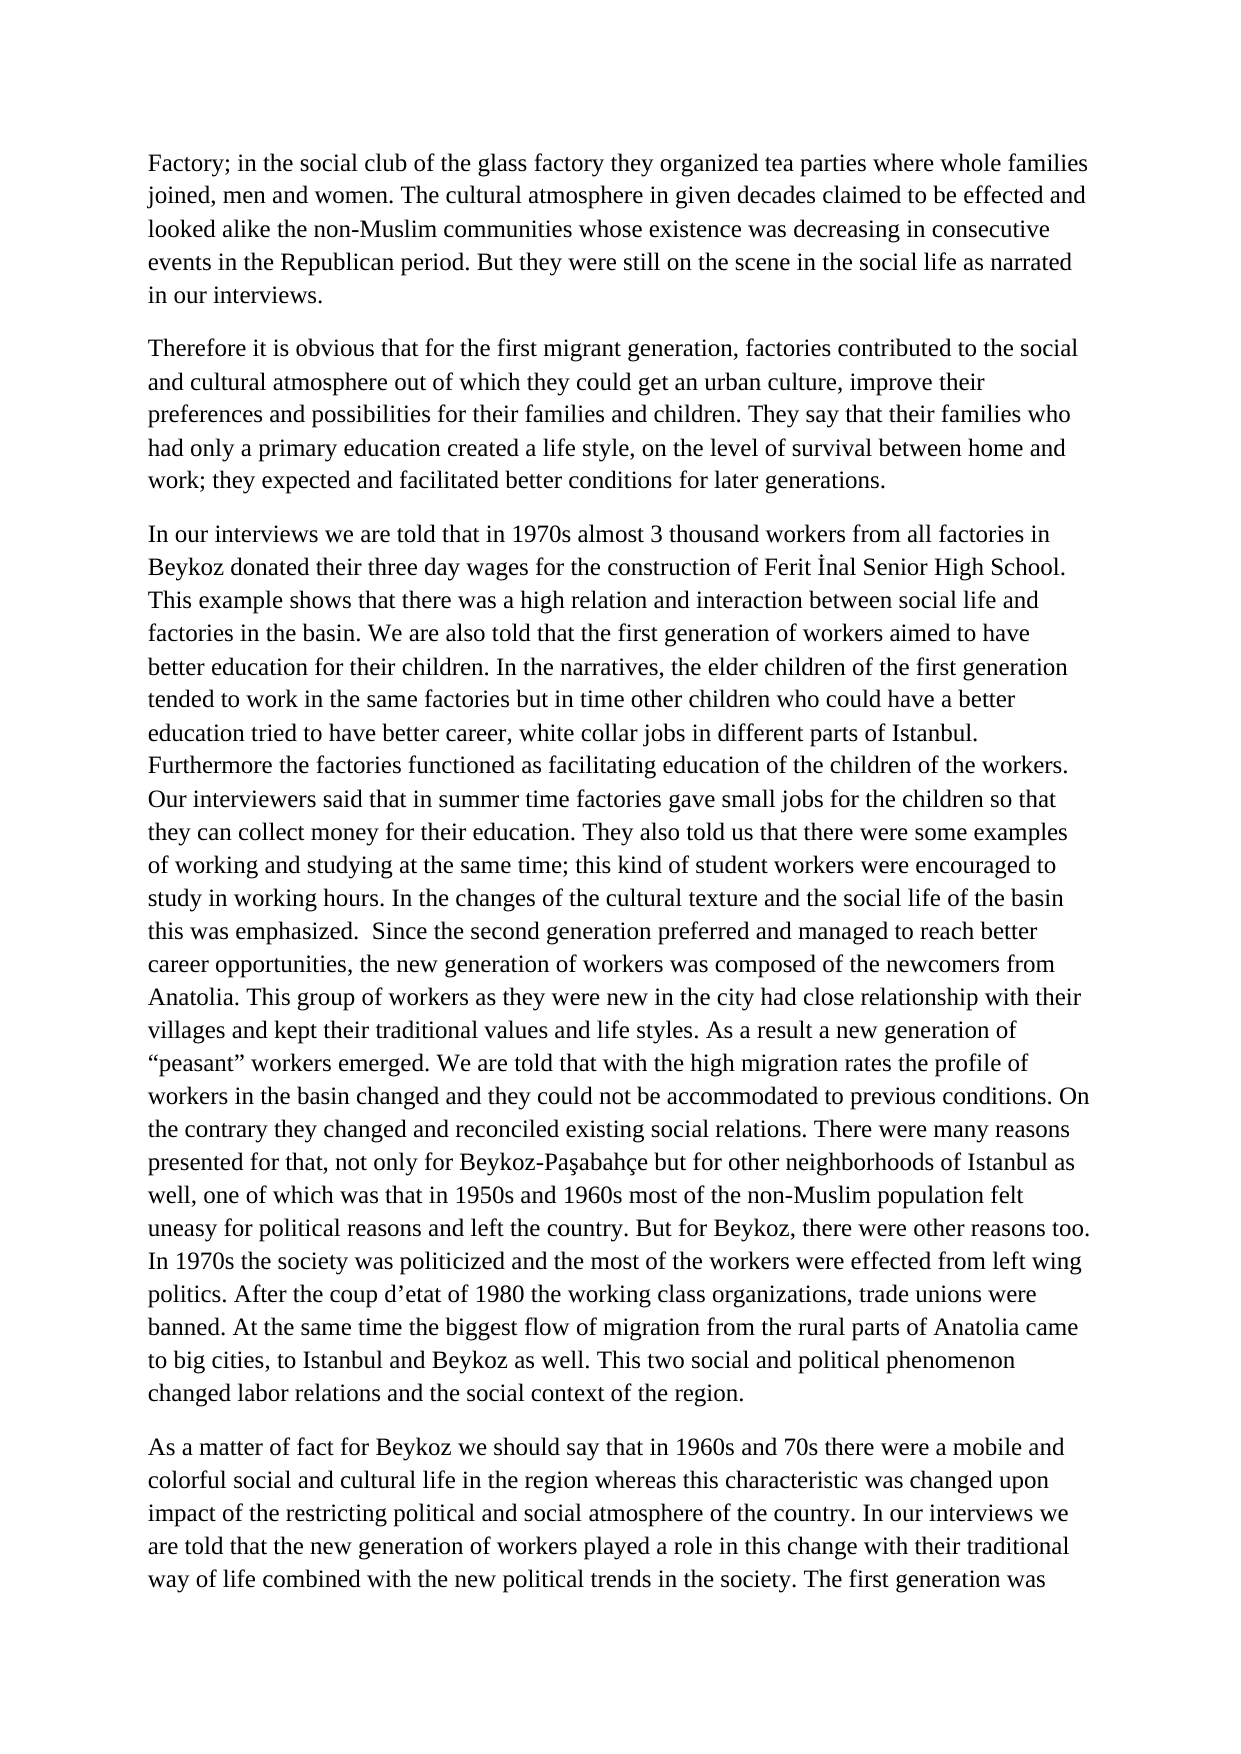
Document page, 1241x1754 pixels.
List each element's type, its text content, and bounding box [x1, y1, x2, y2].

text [148, 148, 1093, 308]
text Therefore it is obvious that for the first migrant generation, factories contributed to the social and cultural atmosphere out of which they could get an urban culture, improve their preferences and possibilities for their families and children. They say that their families who had only a primary education created a life style, on the level of survival between home and work; they expected and facilitated better conditions for later generations. [148, 333, 1093, 494]
text In our interviews we are told that in 1970s almost 3 thousand workers from all factories in Beykoz donated their three day wages for the construction of Ferit İnal Senior High School. This example shows that there was a high relation and interaction between social life and factories in the basin. We are also told that the first generation of workers aimed to have better education for their children. In the narratives, the elder children of the first generation tended to work in the same factories but in time other children who could have a better education tried to have better career, white collar jobs in different parts of Istanbul. Furthermore the factories functioned as facilitating education of the children of the workers. Our interviewers said that in summer time factories gave small jobs for the children so that they can collect money for their education. They also told us that there were some examples of working and studying at the same time; this kind of student workers were encouraged to study in working hours. In the changes of the cultural texture and the social life of the basin this was emphasized. Since the second generation preferred and managed to reach better career opportunities, the new generation of workers was composed of the newcomers from Anatolia. This group of workers as they were new in the city had close relationship with their villages and kept their traditional values and life styles. As a result a new generation of “peasant” workers emerged. We are told that with the high migration rates the profile of workers in the basin changed and they could not be accommodated to previous conditions. On the contrary they changed and reconciled existing social relations. There were many reasons presented for that, not only for Beykoz-Paşabahçe but for other neighborhoods of Istanbul as well, one of which was that in 1950s and 1960s most of the non-Muslim population felt uneasy for political reasons and left the country. But for Beykoz, there were other reasons too. In 1970s the society was politicized and the most of the workers were effected from left wing politics. After the coup d’etat of 1980 the working class organizations, trade unions were banned. At the same time the biggest flow of migration from the rural parts of Anatolia came to big cities, to Istanbul and Beykoz as well. This two social and political phenomenon changed labor relations and the social context of the region. [148, 519, 1093, 1407]
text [148, 1432, 1093, 1593]
